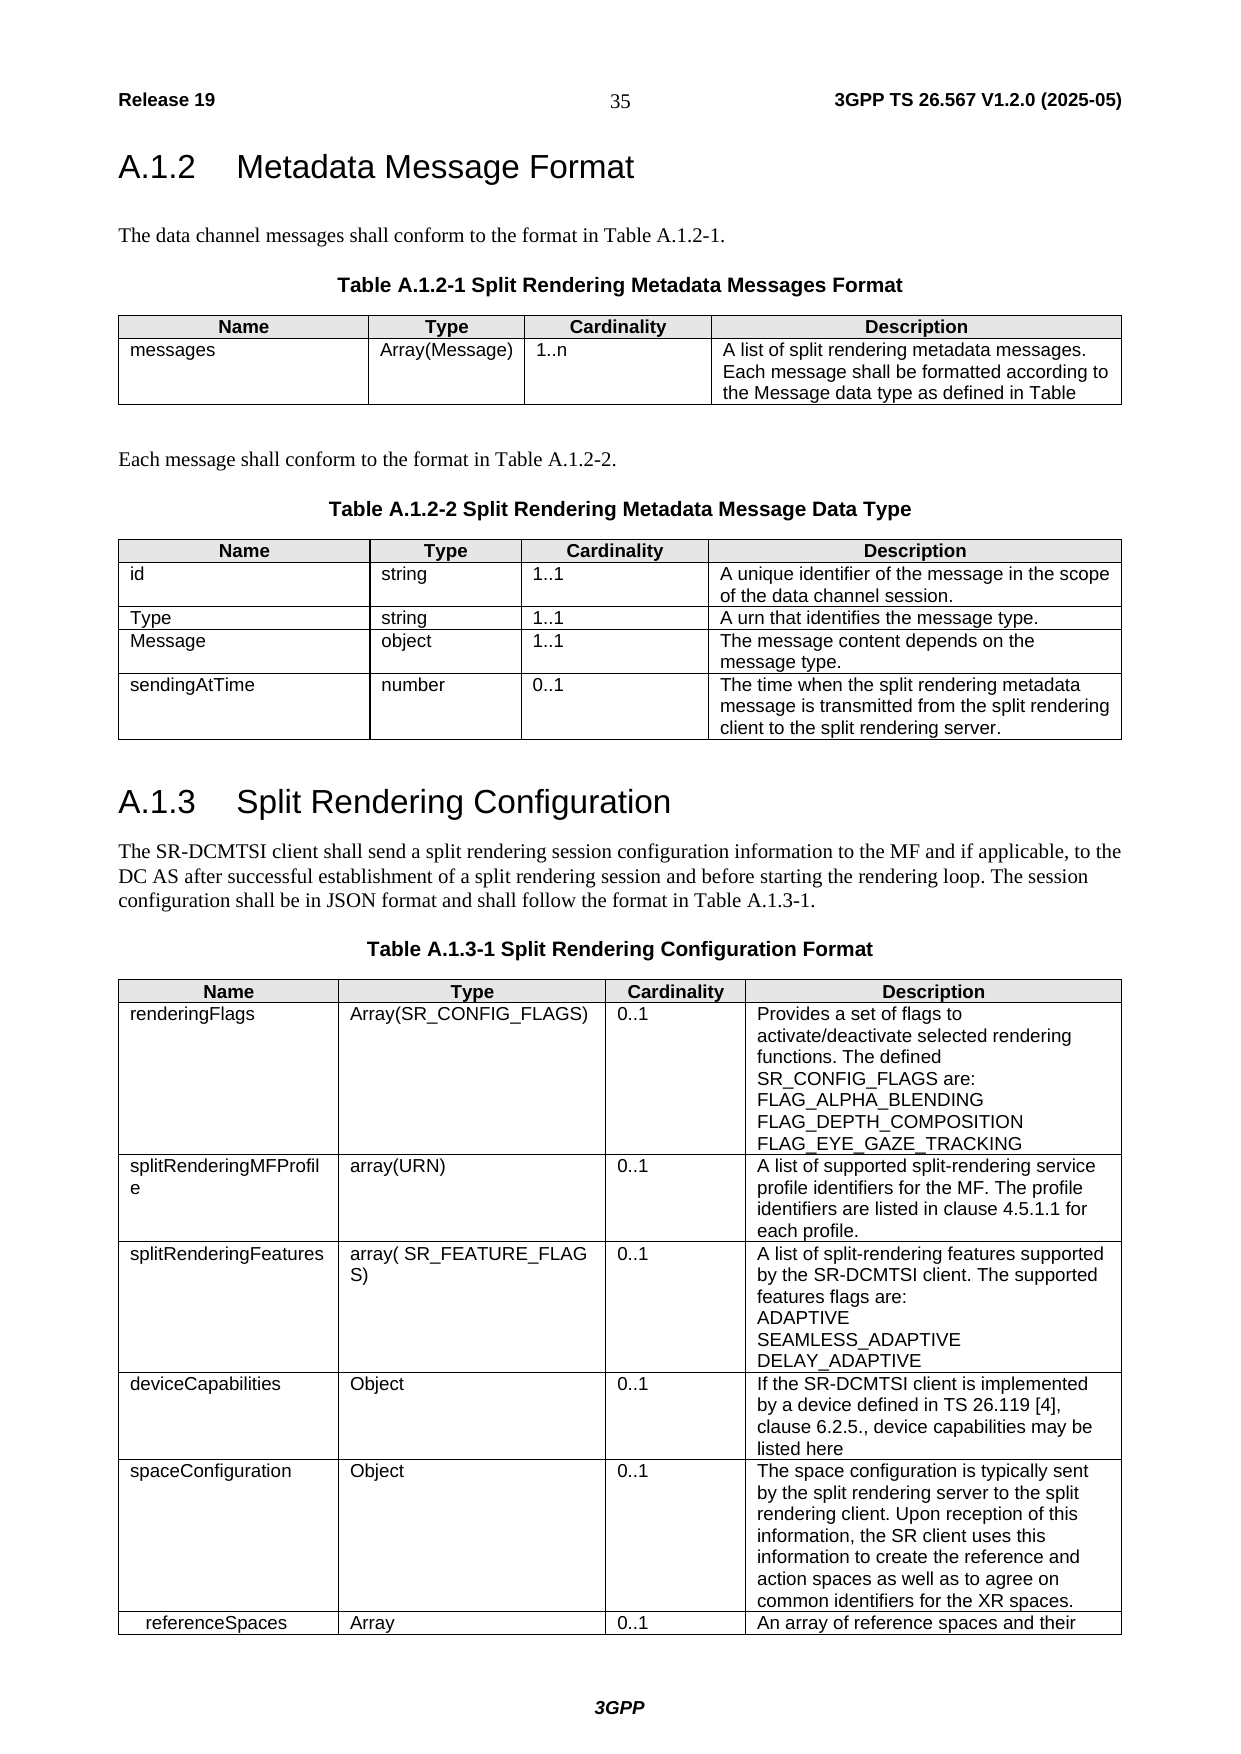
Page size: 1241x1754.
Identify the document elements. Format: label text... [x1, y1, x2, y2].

table_cell Type [119, 607, 369, 628]
table_cell A list of supported split-rendering service profile identifiers for the MF. The profile identifiers are listed in clause 4.5.1.1 for each profile. [746, 1155, 1121, 1241]
table_cell array( SR_FEATURE_FLAGS) [339, 1242, 605, 1372]
subtitle A.1.3 Split Rendering Configuration [118, 782, 1122, 821]
table_cell spaceConfiguration [119, 1460, 338, 1611]
table_cell 1..1 [522, 563, 708, 606]
table_cell A list of split-rendering features supported by the SR-DCMTSI client. The supported features flags are: ADAPTIVE SEAMLESS_ADAPTIVE DELAY_ADAPTIVE [746, 1242, 1121, 1372]
table_header Description [746, 980, 1121, 1002]
text Each message shall conform to the format in Table A.1.2-2. [118, 447, 1122, 471]
table_cell referenceSpaces [119, 1612, 338, 1633]
table_header Cardinality [606, 980, 745, 1002]
table_cell The message content depends on the message type. [709, 630, 1121, 673]
table_cell 0..1 [606, 1373, 745, 1459]
table_header Name [119, 316, 368, 338]
table_cell A list of split rendering metadata messages. Each message shall be formatted according to the Message data type as defined in Table [712, 339, 1121, 403]
table_cell Message [119, 630, 369, 673]
table_cell 0..1 [606, 1155, 745, 1241]
table_cell sendingAtTime [119, 674, 369, 738]
table_header Name [119, 540, 369, 562]
table_header Description [712, 316, 1121, 338]
table_cell string [371, 563, 521, 606]
text The data channel messages shall conform to the format in Table A.1.2-1. [118, 223, 1122, 247]
table_cell splitRenderingFeatures [119, 1242, 338, 1372]
table_cell id [119, 563, 369, 606]
table_header Name [119, 980, 338, 1002]
table_cell 0..1 [522, 674, 708, 738]
table_cell deviceCapabilities [119, 1373, 338, 1459]
table_header Cardinality [525, 316, 711, 338]
subtitle A.1.2 Metadata Message Format [118, 147, 1122, 186]
table_cell 0..1 [606, 1003, 745, 1154]
table_cell 0..1 [606, 1460, 745, 1611]
text The SR-DCMTSI client shall send a split rendering session configuration information to the MF and if applicable, to the DC AS after successful establishment of a split rendering session and before starting the rendering loop. The session configuration shall be in JSON format and shall follow the format in Table A.1.3-1. [118, 839, 1122, 912]
table_cell A urn that identifies the message type. [709, 607, 1121, 628]
table_cell The time when the split rendering metadata message is transmitted from the split rendering client to the split rendering server. [709, 674, 1121, 738]
text Table A.1.3-1 Split Rendering Configuration Format [118, 937, 1122, 961]
table_cell If the SR-DCMTSI client is implemented by a device defined in TS 26.119 [4], clause 6.2.5., device capabilities may be listed here [746, 1373, 1121, 1459]
table_cell 1..1 [522, 630, 708, 673]
table_cell Object [339, 1373, 605, 1459]
table_header Type [369, 316, 524, 338]
table_cell string [371, 607, 521, 628]
table_cell messages [119, 339, 368, 403]
table_cell renderingFlags [119, 1003, 338, 1154]
table_cell 1..n [525, 339, 711, 403]
table_header Description [709, 540, 1121, 562]
table_cell 0..1 [606, 1242, 745, 1372]
table_header Cardinality [522, 540, 708, 562]
table_header Type [371, 540, 521, 562]
table_cell Array [339, 1612, 605, 1633]
text Table A.1.2-1 Split Rendering Metadata Messages Format [118, 272, 1122, 296]
table_cell Object [339, 1460, 605, 1611]
table_header Type [339, 980, 605, 1002]
table_cell object [371, 630, 521, 673]
table_cell Array(SR_CONFIG_FLAGS) [339, 1003, 605, 1154]
table_cell Provides a set of flags to activate/deactivate selected rendering functions. The defined SR_CONFIG_FLAGS are: FLAG_ALPHA_BLENDING FLAG_DEPTH_COMPOSITION FLAG_EYE_GAZE_TRACKING [746, 1003, 1121, 1154]
text Table A.1.2-2 Split Rendering Metadata Message Data Type [118, 496, 1122, 520]
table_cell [746, 1612, 1121, 1633]
table_cell 0..1 [606, 1612, 745, 1633]
table_cell splitRenderingMFProfile [119, 1155, 338, 1241]
table_cell array(URN) [339, 1155, 605, 1241]
table_cell number [371, 674, 521, 738]
table_cell The space configuration is typically sent by the split rendering server to the split rendering client. Upon reception of this information, the SR client uses this information to create the reference and action spaces as well as to agree on common identifiers for the XR spaces. [746, 1460, 1121, 1611]
table_cell 1..1 [522, 607, 708, 628]
table_cell A unique identifier of the message in the scope of the data channel session. [709, 563, 1121, 606]
table_cell Array(Message) [369, 339, 524, 403]
